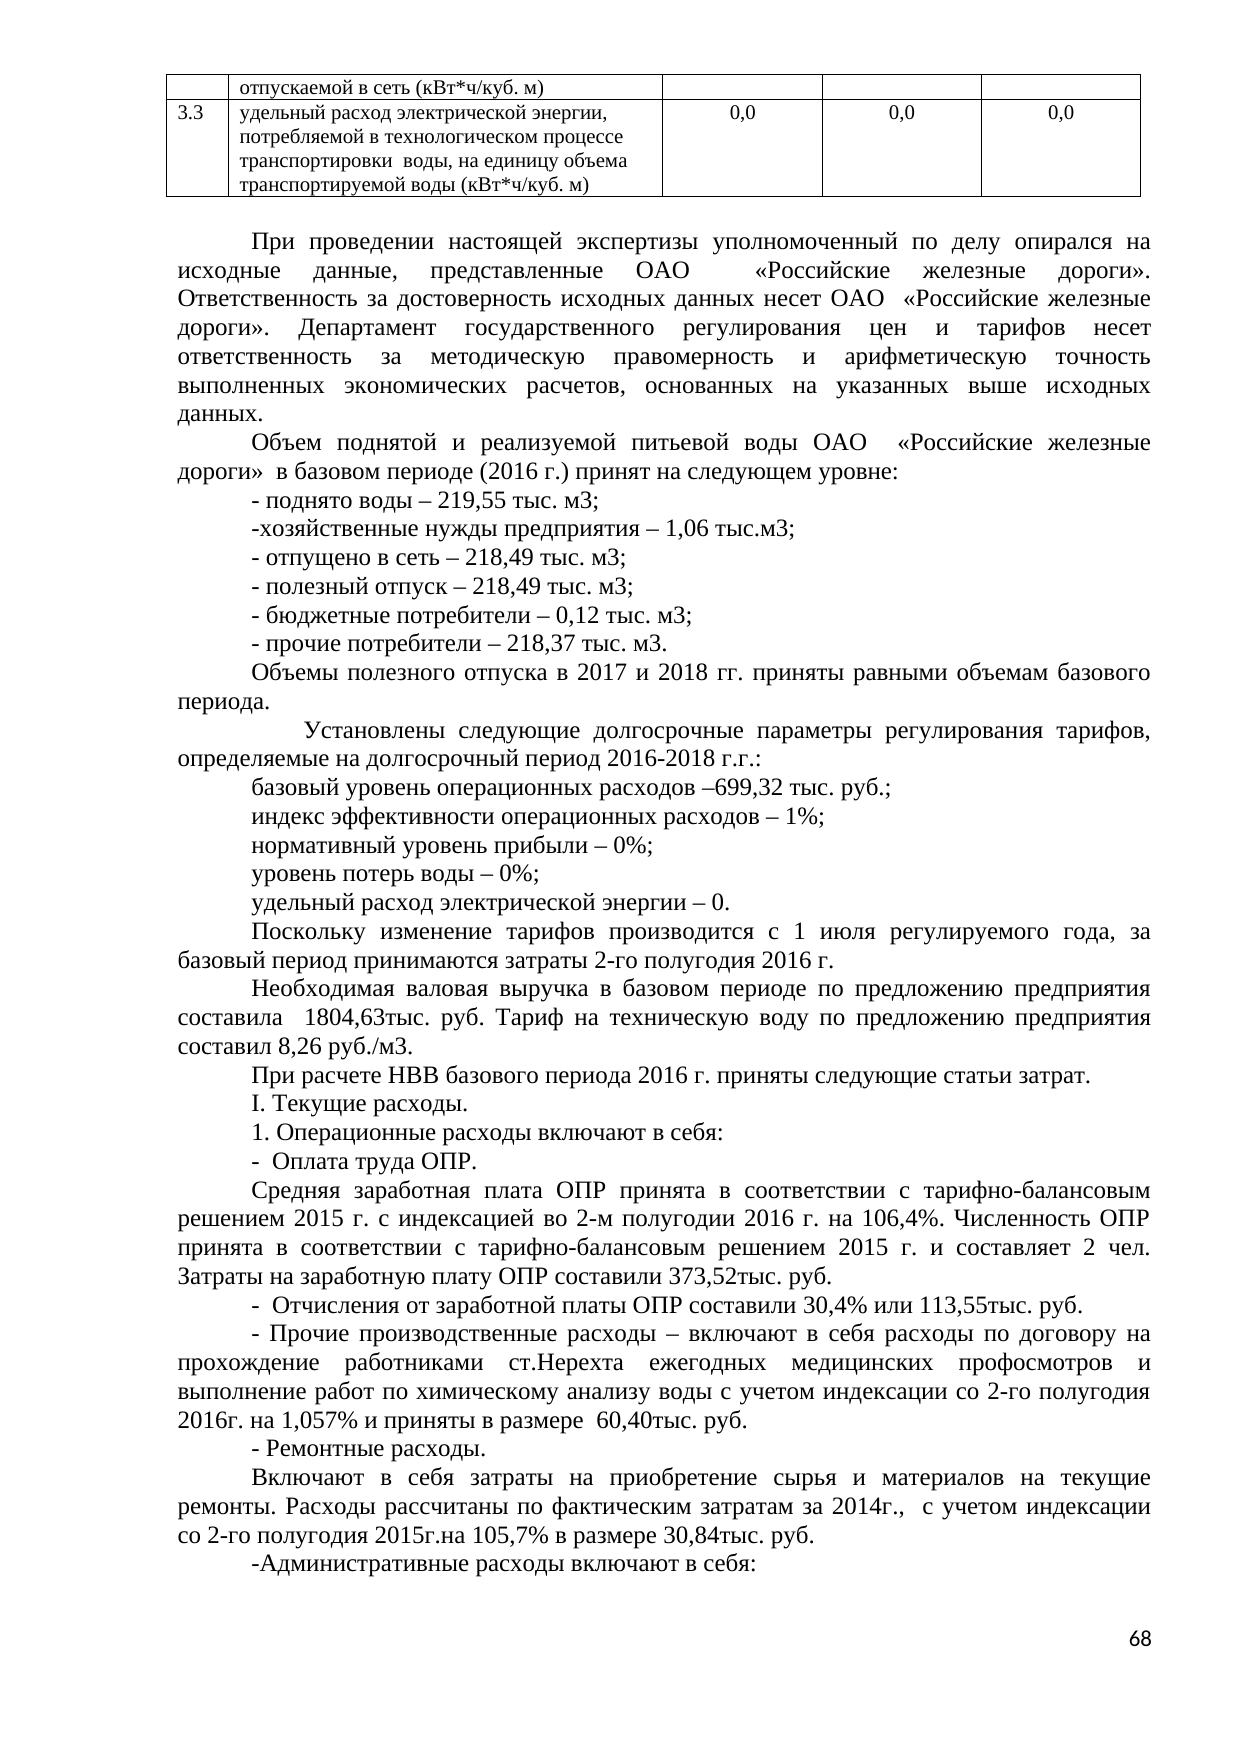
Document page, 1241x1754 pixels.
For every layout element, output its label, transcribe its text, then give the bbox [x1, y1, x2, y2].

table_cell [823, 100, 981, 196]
text - поднято воды – 219,55 тыс. м3; [177, 485, 1152, 513]
text - полезный отпуск – 218,49 тыс. м3; [177, 571, 1152, 600]
text - отпущено в сеть – 218,49 тыс. м3; [177, 542, 1152, 571]
text 1. Операционные расходы включают в себя: [177, 1117, 1152, 1146]
text Необходимая валовая выручка в базовом периоде по предложению предприятия составила 1804,63тыс. руб. Тариф на техническую воду по предложению предприятия составил 8,26 руб./м3. [177, 973, 1152, 1060]
text Установлены следующие долгосрочные параметры регулирования тарифов, определяемые на долгосрочный период 2016-2018 г.г.: [177, 715, 1152, 772]
text базовый уровень операционных расходов –699,32 тыс. руб.; [177, 772, 1152, 801]
text - Ремонтные расходы. [177, 1433, 1152, 1462]
text Объем поднятой и реализуемой питьевой воды ОАО «Российские железные дороги» в базовом периоде (2016 г.) принят на следующем уровне: [177, 427, 1152, 485]
text - Прочие производственные расходы – включают в себя расходы по договору на прохождение работниками ст.Нерехта ежегодных медицинских профосмотров и выполнение работ по химическому анализу воды с учетом индексации со 2-го полугодия 2016г. на 1,057% и приняты в размере 60,40тыс. руб. [177, 1318, 1152, 1433]
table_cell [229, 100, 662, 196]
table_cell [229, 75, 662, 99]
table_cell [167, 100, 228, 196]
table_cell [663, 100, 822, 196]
text I. Текущие расходы. [177, 1088, 1152, 1117]
text Средняя заработная плата ОПР принята в соответствии с тарифно-балансовым решением 2015 г. с индексацией во 2-м полугодии 2016 г. на 106,4%. Численность ОПР принята в соответствии с тарифно-балансовым решением 2015 г. и составляет 2 чел. Затраты на заработную плату ОПР составили 373,52тыс. руб. [177, 1175, 1152, 1290]
text Поскольку изменение тарифов производится с 1 июля регулируемого года, за базовый период принимаются затраты 2-го полугодия 2016 г. [177, 916, 1152, 973]
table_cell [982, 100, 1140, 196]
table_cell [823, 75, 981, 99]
text Включают в себя затраты на приобретение сырья и материалов на текущие ремонты. Расходы рассчитаны по фактическим затратам за 2014г., с учетом индексации со 2-го полугодия 2015г.на 105,7% в размере 30,84тыс. руб. [177, 1462, 1152, 1548]
text При расчете НВВ базового периода 2016 г. приняты следующие статьи затрат. [177, 1060, 1152, 1088]
text - бюджетные потребители – 0,12 тыс. м3; [177, 600, 1152, 628]
text Объемы полезного отпуска в 2017 и 2018 гг. приняты равными объемам базового периода. [177, 657, 1152, 715]
text При проведении настоящей экспертизы уполномоченный по делу опирался на исходные данные, представленные ОАО «Российские железные дороги». Ответственность за достоверность исходных данных несет ОАО «Российские железные дороги». Департамент государственного регулирования цен и тарифов несет ответственность за методическую правомерность и арифметическую точность выполненных экономических расчетов, основанных на указанных выше исходных данных. [177, 226, 1152, 427]
text индекс эффективности операционных расходов – 1%; [177, 801, 1152, 830]
text - Отчисления от заработной платы ОПР составили 30,4% или 113,55тыс. руб. [177, 1290, 1152, 1318]
text -Административные расходы включают в себя: [177, 1548, 1152, 1577]
text - Оплата труда ОПР. [177, 1146, 1152, 1175]
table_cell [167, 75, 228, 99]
text нормативный уровень прибыли – 0%; [177, 830, 1152, 858]
text -хозяйственные нужды предприятия – 1,06 тыс.м3; [177, 513, 1152, 542]
text уровень потерь воды – 0%; [177, 858, 1152, 887]
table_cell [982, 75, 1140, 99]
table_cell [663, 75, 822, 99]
text удельный расход электрической энергии – 0. [177, 887, 1152, 916]
text - прочие потребители – 218,37 тыс. м3. [177, 628, 1152, 657]
